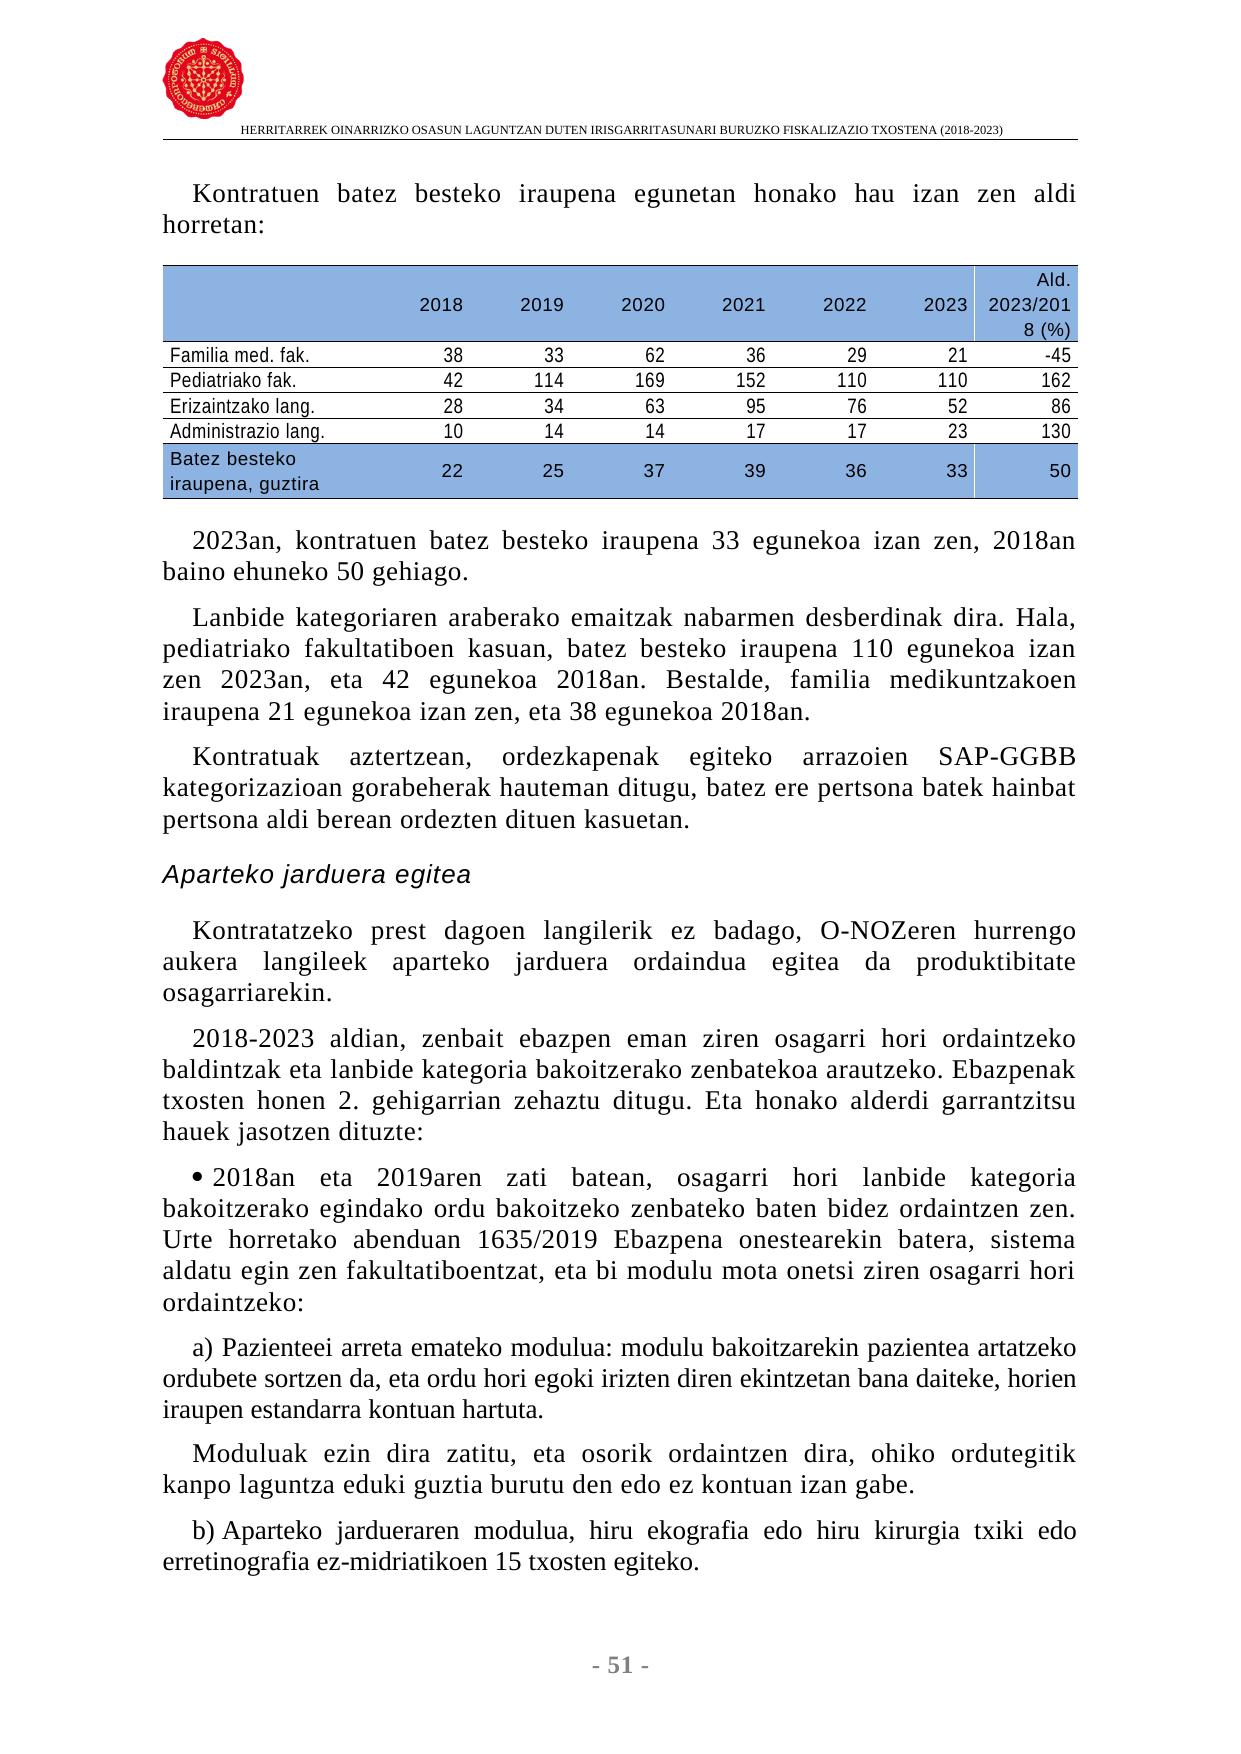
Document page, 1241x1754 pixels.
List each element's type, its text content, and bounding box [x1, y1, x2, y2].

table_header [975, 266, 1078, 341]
list Pazienteei arreta emateko modulua: modulu bakoitzarekin pazientea artatzeko ordubete sortzen da, eta ordu hori egoki irizten diren ekintzetan bana daiteke, horien iraupen estandarra kontuan hartuta. [162, 1331, 1078, 1425]
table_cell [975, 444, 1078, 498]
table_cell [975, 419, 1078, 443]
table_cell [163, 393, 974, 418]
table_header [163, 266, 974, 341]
picture [162, 38, 244, 119]
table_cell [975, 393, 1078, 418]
text Kontratuen batez besteko iraupena egunetan honako hau izan zen aldi horretan: [162, 177, 1078, 239]
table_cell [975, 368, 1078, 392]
text 2023an, kontratuen batez besteko iraupena 33 egunekoa izan zen, 2018an baino ehuneko 50 gehiago. [162, 524, 1078, 587]
text Moduluak ezin dira zatitu, eta osorik ordaintzen dira, ohiko ordutegitik kanpo laguntza eduki guztia burutu den edo ez kontuan izan gabe. [162, 1437, 1078, 1499]
text Aparteko jarduera egitea [162, 859, 1078, 889]
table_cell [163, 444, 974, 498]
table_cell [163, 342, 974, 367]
list Aparteko jardueraren modulua, hiru ekografia edo hiru kirurgia txiki edo erretinografia ez-midriatikoen 15 txosten egiteko. [162, 1514, 1078, 1576]
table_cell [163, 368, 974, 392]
text Lanbide kategoriaren araberako emaitzak nabarmen desberdinak dira. Hala, pediatriako fakultatiboen kasuan, batez besteko iraupena 110 egunekoa izan zen 2023an, eta 42 egunekoa 2018an. Bestalde, familia medikuntzakoen iraupena 21 egunekoa izan zen, eta 38 egunekoa 2018an. [162, 601, 1078, 726]
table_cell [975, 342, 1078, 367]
text Kontratuak aztertzean, ordezkapenak egiteko arrazoien SAP-GGBB kategorizazioan gorabeherak hauteman ditugu, batez ere pertsona batek hainbat pertsona aldi berean ordezten dituen kasuetan. [162, 740, 1078, 834]
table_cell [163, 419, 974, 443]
text Kontratatzeko prest dagoen langilerik ez badago, O-NOZeren hurrengo aukera langileek aparteko jarduera ordaindua egitea da produktibitate osagarriarekin. [162, 914, 1078, 1007]
list 2018an eta 2019aren zati batean, osagarri hori lanbide kategoria bakoitzerako egindako ordu bakoitzeko zenbateko baten bidez ordaintzen zen. Urte horretako abenduan 1635/2019 Ebazpena onestearekin batera, sistema aldatu egin zen fakultatiboentzat, eta bi modulu mota onetsi ziren osagarri hori ordaintzeko: [162, 1161, 1078, 1317]
text 2018-2023 aldian, zenbait ebazpen eman ziren osagarri hori ordaintzeko baldintzak eta lanbide kategoria bakoitzerako zenbatekoa arautzeko. Ebazpenak txosten honen 2. gehigarrian zehaztu ditugu. Eta honako alderdi garrantzitsu hauek jasotzen dituzte: [162, 1022, 1078, 1146]
